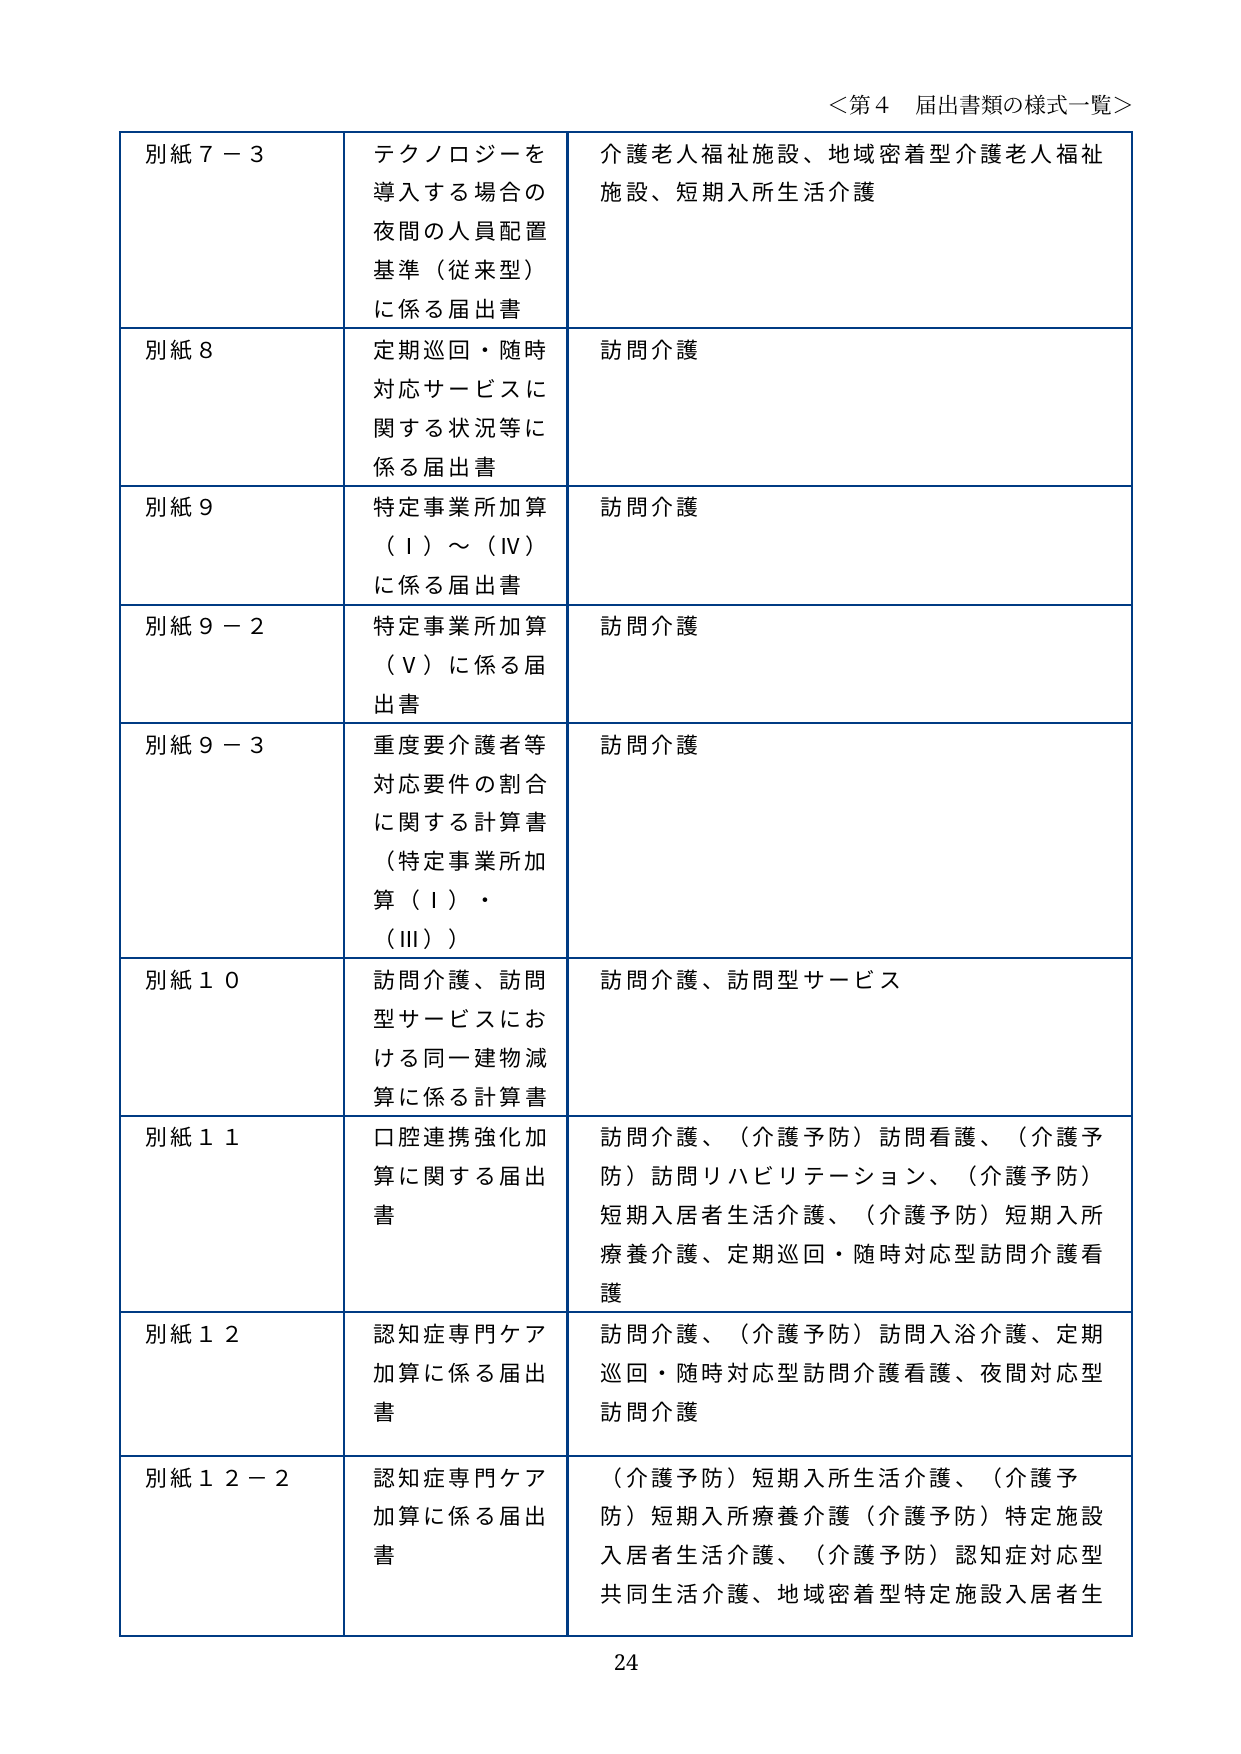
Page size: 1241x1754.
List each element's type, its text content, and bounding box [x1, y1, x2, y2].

table_cell 別紙９－３ [121, 724, 343, 957]
table_cell 別紙９－２ [121, 606, 343, 722]
table_cell 特定事業所加算（Ⅴ）に係る届出書 [345, 606, 566, 722]
table_cell 認知症専門ケア加算に係る届出書 [345, 1457, 566, 1635]
table_cell 訪問介護 [569, 487, 1131, 603]
table_cell 訪問介護 [569, 724, 1131, 957]
table_cell 別紙１２ [121, 1313, 343, 1455]
table_cell 訪問介護、訪問型サービスにおける同一建物減算に係る計算書 [345, 959, 566, 1115]
table_cell 訪問介護 [569, 329, 1131, 485]
table_cell 別紙９ [121, 487, 343, 603]
table_cell 訪問介護、訪問型サービス [569, 959, 1131, 1115]
table_cell 別紙７－３ [121, 133, 343, 327]
table_cell 訪問介護 [569, 606, 1131, 722]
table_cell 認知症専門ケア加算に係る届出書 [345, 1313, 566, 1455]
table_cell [569, 1457, 1131, 1635]
table_cell 別紙１０ [121, 959, 343, 1115]
table_cell 介護老人福祉施設、地域密着型介護老人福祉施設、短期入所生活介護 [569, 133, 1131, 327]
table_cell 特定事業所加算（Ⅰ）～（Ⅳ）に係る届出書 [345, 487, 566, 603]
table_cell 訪問介護、（介護予防）訪問入浴介護、定期巡回・随時対応型訪問介護看護、夜間対応型訪問介護 [569, 1313, 1131, 1455]
table_cell 別紙１１ [121, 1117, 343, 1311]
table_cell 別紙８ [121, 329, 343, 485]
table_cell 別紙１２－２ [121, 1457, 343, 1635]
table_cell テクノロジーを導入する場合の夜間の人員配置基準（従来型）に係る届出書 [345, 133, 566, 327]
table_cell 定期巡回・随時対応サービスに関する状況等に係る届出書 [345, 329, 566, 485]
table_cell 重度要介護者等対応要件の割合に関する計算書（特定事業所加算（Ⅰ）・（Ⅲ）） [345, 724, 566, 957]
table_cell 口腔連携強化加算に関する届出書 [345, 1117, 566, 1311]
table_cell 訪問介護、（介護予防）訪問看護、（介護予防）訪問リハビリテーション、（介護予防）短期入居者生活介護、（介護予防）短期入所療養介護、定期巡回・随時対応型訪問介護看護 [569, 1117, 1131, 1311]
